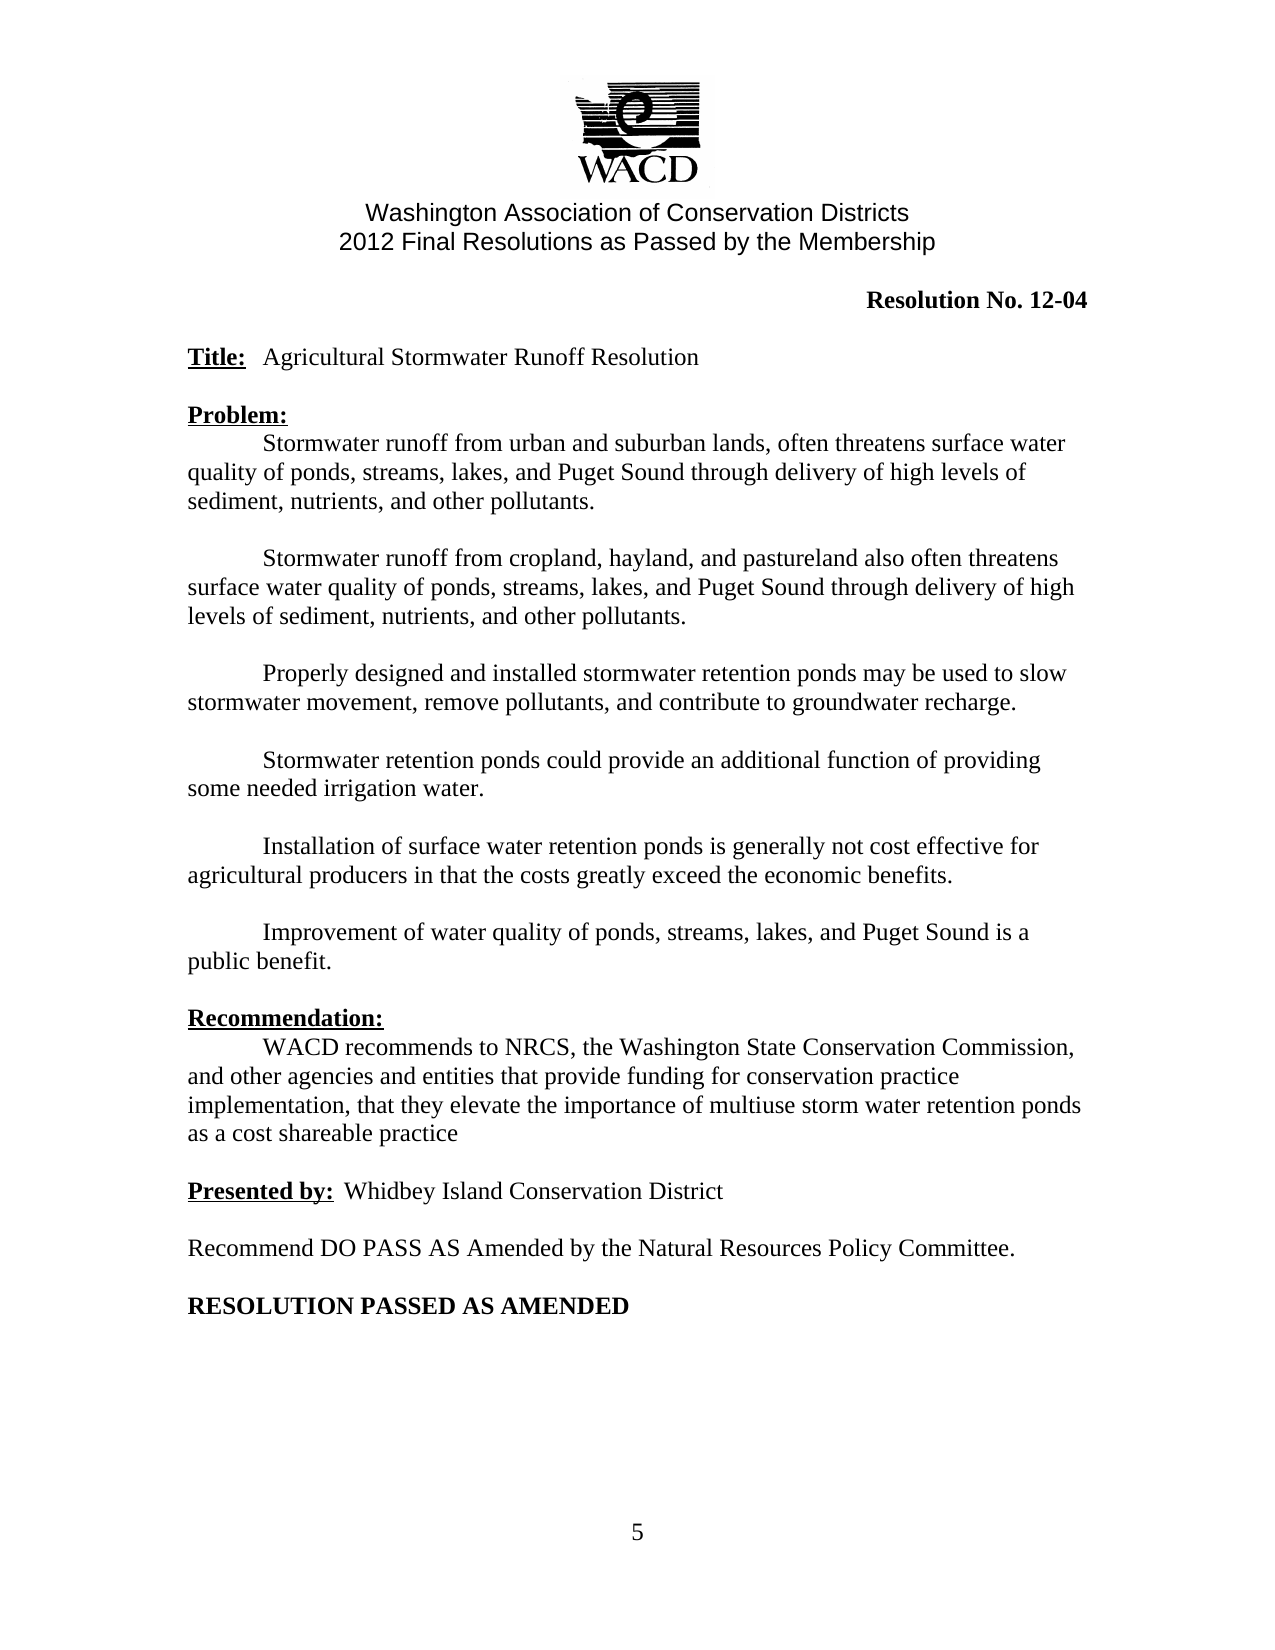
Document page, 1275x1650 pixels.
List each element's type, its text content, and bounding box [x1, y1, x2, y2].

text Properly designed and installed stormwater retention ponds may be used to slow stormwater movement, remove pollutants, and contribute to groundwater recharge. [187, 658, 1087, 716]
text Resolution No. 12-04 [187, 285, 1087, 313]
text Recommend DO PASS AS Amended by the Natural Resources Policy Committee. [187, 1233, 1087, 1262]
picture [560, 75, 715, 199]
text Presented by: Whidbey Island Conservation District [187, 1176, 1087, 1205]
text Improvement of water quality of ponds, streams, lakes, and Puget Sound is a public benefit. [187, 917, 1087, 975]
text Installation of surface water retention ponds is generally not cost effective for agricultural producers in that the costs greatly exceed the economic benefits. [187, 831, 1087, 888]
text WACD recommends to NRCS, the Washington State Conservation Commission, and other agencies and entities that provide funding for conservation practice implementation, that they elevate the importance of multiuse storm water retention ponds as a cost shareable practice [187, 1032, 1087, 1147]
text Stormwater runoff from urban and suburban lands, often threatens surface water quality of ponds, streams, lakes, and Puget Sound through delivery of high levels of sediment, nutrients, and other pollutants. [187, 428, 1087, 515]
text Problem: [187, 400, 1087, 428]
text Stormwater retention ponds could provide an additional function of providing some needed irrigation water. [187, 745, 1087, 802]
text RESOLUTION PASSED AS AMENDED [187, 1291, 1087, 1320]
text Title: Agricultural Stormwater Runoff Resolution [187, 342, 1087, 371]
text Stormwater runoff from cropland, hayland, and pastureland also often threatens surface water quality of ponds, streams, lakes, and Puget Sound through delivery of high levels of sediment, nutrients, and other pollutants. [187, 543, 1087, 630]
text Recommendation: [187, 1003, 1087, 1032]
